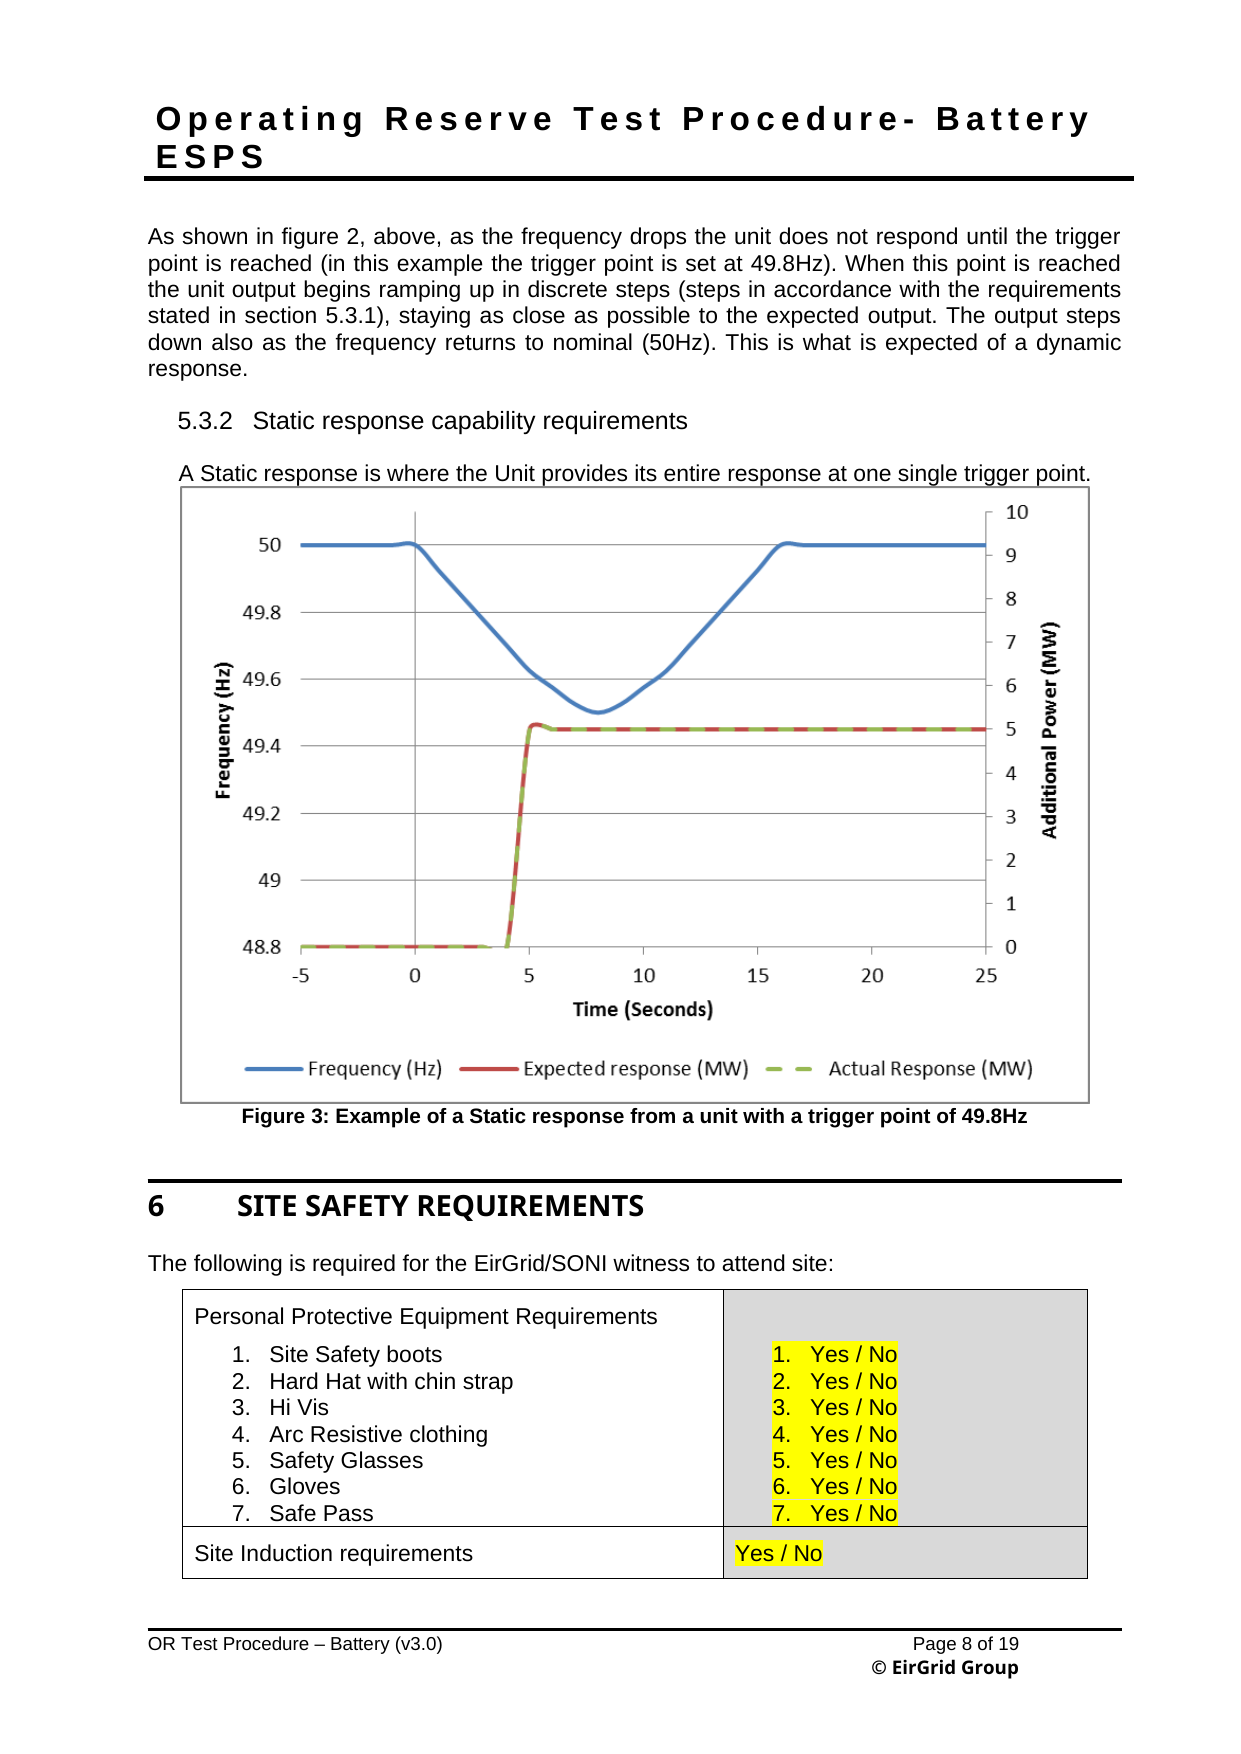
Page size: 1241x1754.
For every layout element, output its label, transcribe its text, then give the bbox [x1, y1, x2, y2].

subtitle Static response capability requirements [177, 406, 1122, 435]
text Figure 3: Example of a Static response from a unit with a trigger point of 49.8Hz [148, 1103, 1122, 1127]
text The following is required for the EirGrid/SONI witness to attend site: [148, 1250, 1122, 1277]
picture [180, 486, 1090, 1104]
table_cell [724, 1527, 1087, 1578]
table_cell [183, 1527, 723, 1578]
subtitle site Safety requirements [148, 1183, 1122, 1225]
table_header Yes / No Yes / No Yes / No Yes / No Yes / No Yes / No Yes / No [724, 1290, 1087, 1526]
table_header Personal Protective Equipment Requirements Site Safety boots Hard Hat with chin strap Hi Vis Arc Resistive clothing Safety Glasses Gloves Safe Pass [183, 1290, 723, 1526]
text As shown in figure 2, above, as the frequency drops the unit does not respond until the trigger point is reached (in this example the trigger point is set at 49.8Hz). When this point is reached the unit output begins ramping up in discrete steps (steps in accordance with the requirements stated in section 5.3.1), staying as close as possible to the expected output. The output steps down also as the frequency returns to nominal (50Hz). This is what is expected of a dynamic response. [148, 223, 1122, 381]
